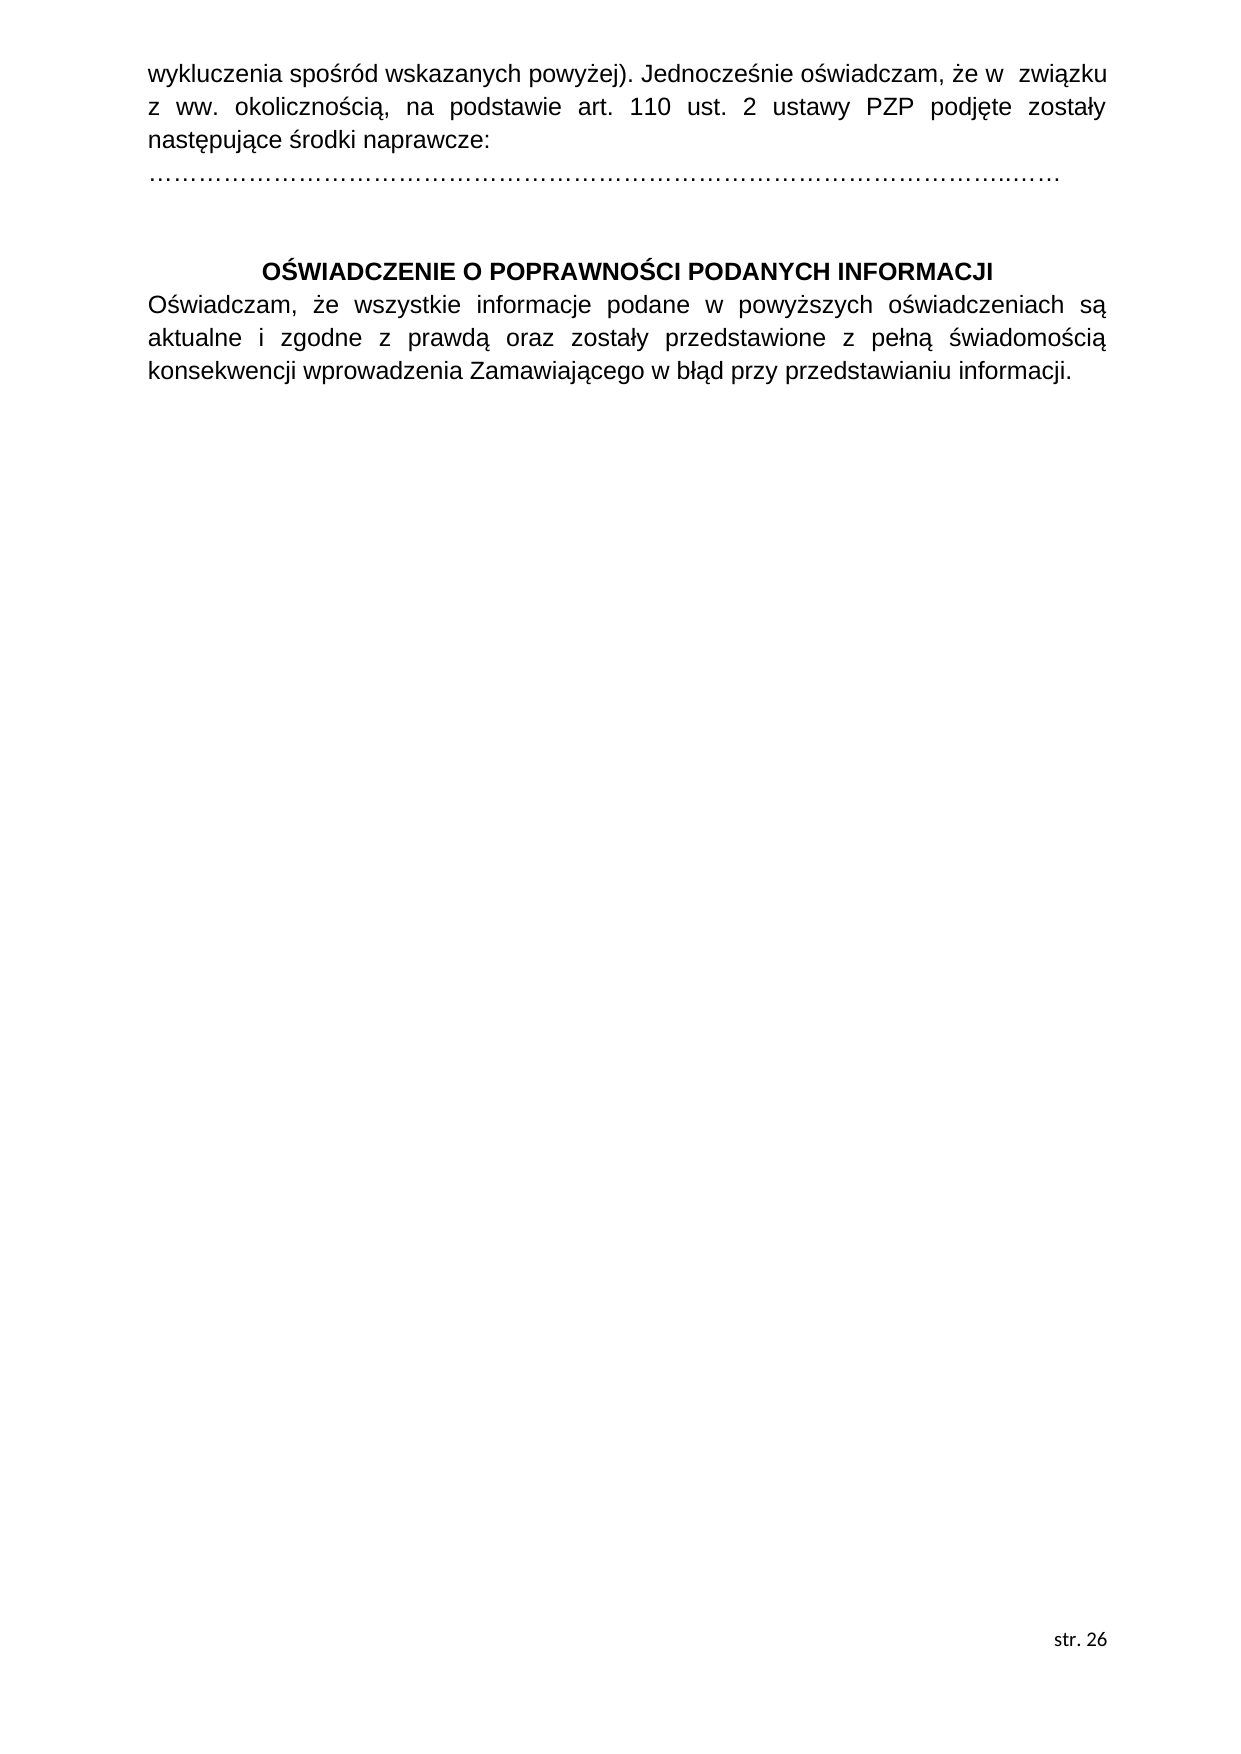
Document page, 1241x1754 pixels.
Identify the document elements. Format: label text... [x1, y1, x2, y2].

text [148, 59, 1107, 154]
text Oświadczam, że wszystkie informacje podane w powyższych oświadczeniach są aktualne i zgodne z prawdą oraz zostały przedstawione z pełną świadomością konsekwencji wprowadzenia Zamawiającego w błąd przy przedstawianiu informacji. [148, 290, 1107, 385]
text …………………………………………………………………………………………..…… [148, 158, 1107, 187]
text OŚWIADCZENIE O POPRAWNOŚCI PODANYCH INFORMACJI [148, 257, 1107, 286]
